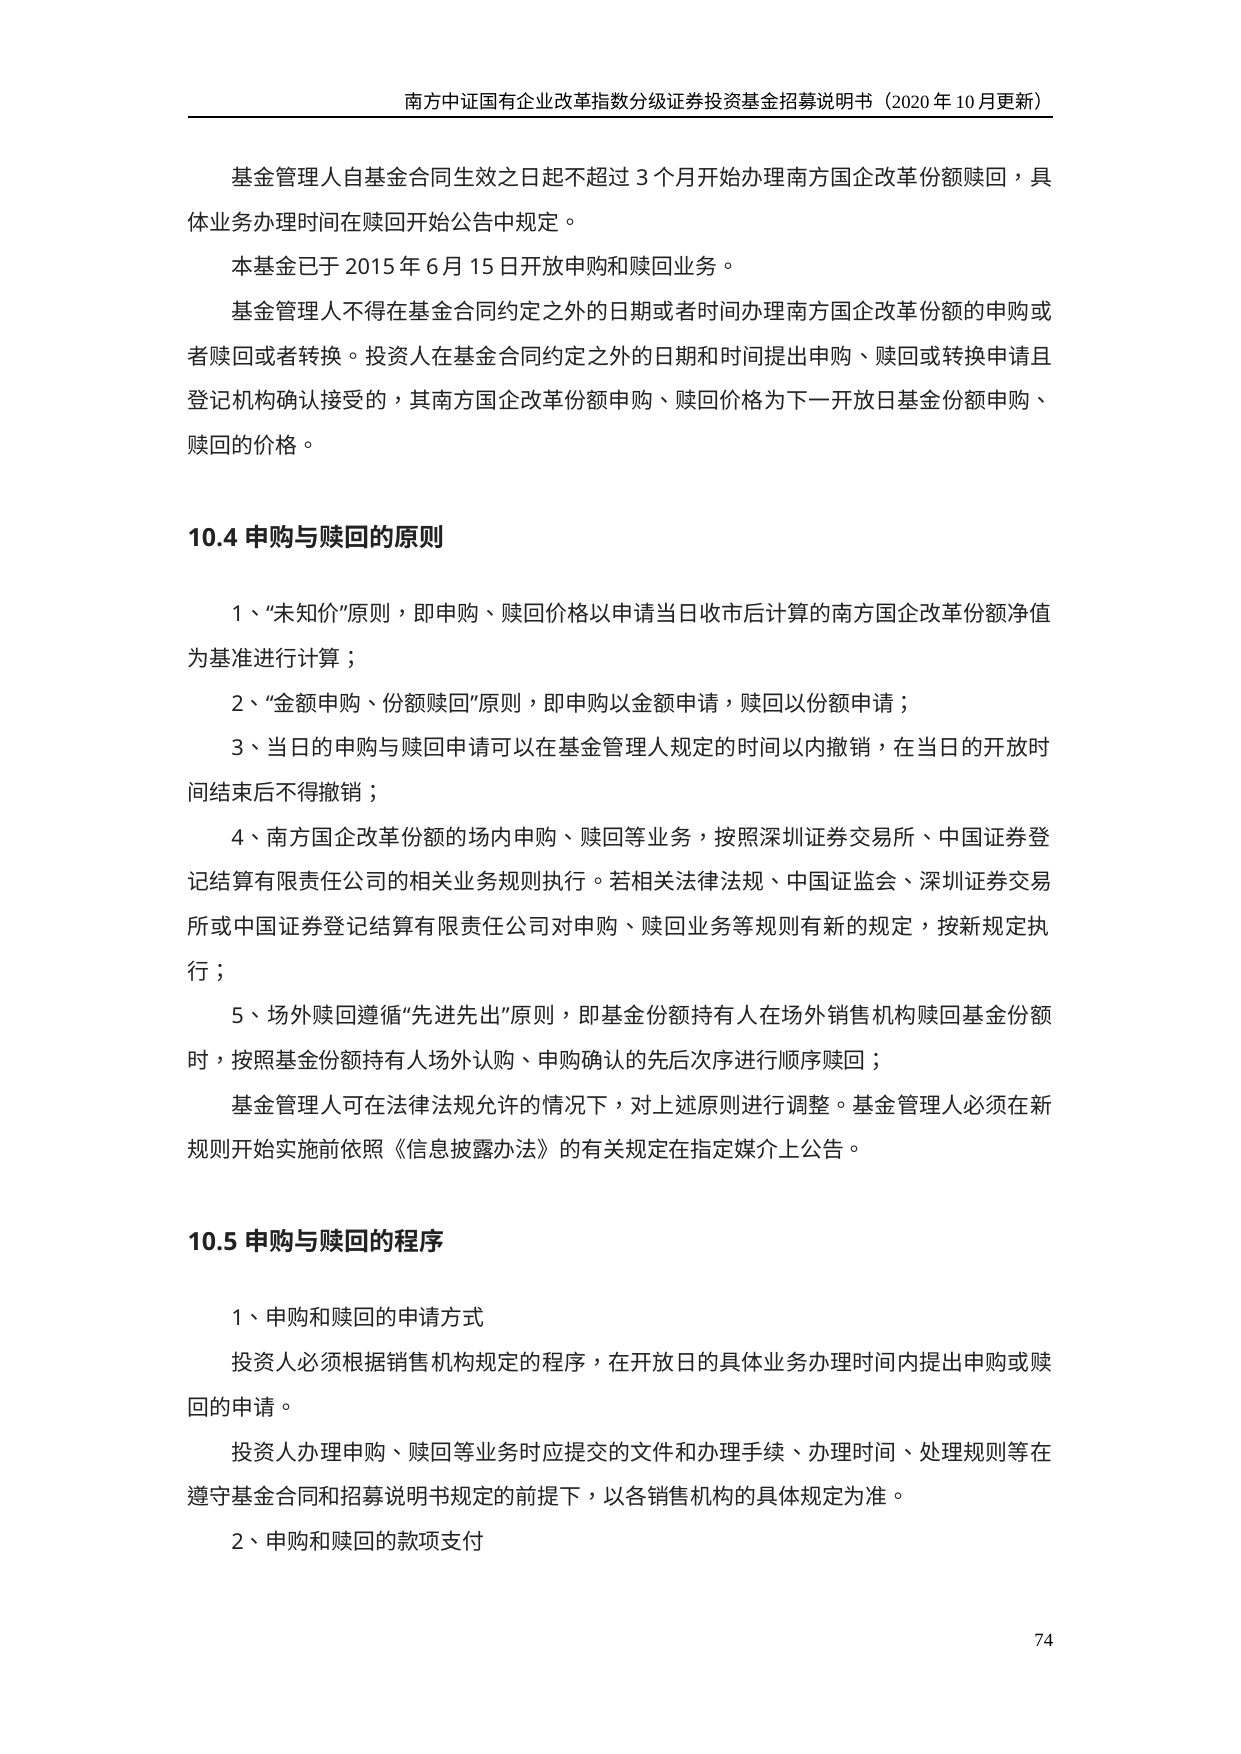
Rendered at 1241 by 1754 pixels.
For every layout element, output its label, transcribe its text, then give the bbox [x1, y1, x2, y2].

text 基金管理人自基金合同生效之日起不超过3个月开始办理南方国企改革份额赎回，具体业务办理时间在赎回开始公告中规定。 [187, 162, 1053, 236]
text 2、申购和赎回的款项支付 [187, 1526, 1053, 1556]
text 2、“金额申购、份额赎回”原则，即申购以金额申请，赎回以份额申请； [187, 687, 1053, 717]
text 10.5 申购与赎回的程序 [187, 1208, 1053, 1273]
text 本基金已于2015年6月15日开放申购和赎回业务。 [187, 251, 1053, 281]
text 5、场外赎回遵循“先进先出”原则，即基金份额持有人在场外销售机构赎回基金份额时，按照基金份额持有人场外认购、申购确认的先后次序进行顺序赎回； [187, 1000, 1053, 1075]
text 1、“未知价”原则，即申购、赎回价格以申请当日收市后计算的南方国企改革份额净值为基准进行计算； [187, 598, 1053, 673]
text 4、南方国企改革份额的场内申购、赎回等业务，按照深圳证券交易所、中国证券登记结算有限责任公司的相关业务规则执行。若相关法律法规、中国证监会、深圳证券交易所或中国证券登记结算有限责任公司对申购、赎回业务等规则有新的规定，按新规定执行； [187, 822, 1053, 985]
text 基金管理人可在法律法规允许的情况下，对上述原则进行调整。基金管理人必须在新规则开始实施前依照《信息披露办法》的有关规定在指定媒介上公告。 [187, 1090, 1053, 1164]
text 10.4 申购与赎回的原则 [187, 504, 1053, 569]
text 投资人必须根据销售机构规定的程序，在开放日的具体业务办理时间内提出申购或赎回的申请。 [187, 1347, 1053, 1422]
text 基金管理人不得在基金合同约定之外的日期或者时间办理南方国企改革份额的申购或者赎回或者转换。投资人在基金合同约定之外的日期和时间提出申购、赎回或转换申请且登记机构确认接受的，其南方国企改革份额申购、赎回价格为下一开放日基金份额申购、赎回的价格。 [187, 296, 1053, 460]
text 1、申购和赎回的申请方式 [187, 1302, 1053, 1332]
text 3、当日的申购与赎回申请可以在基金管理人规定的时间以内撤销，在当日的开放时间结束后不得撤销； [187, 732, 1053, 807]
text 投资人办理申购、赎回等业务时应提交的文件和办理手续、办理时间、处理规则等在遵守基金合同和招募说明书规定的前提下，以各销售机构的具体规定为准。 [187, 1436, 1053, 1511]
